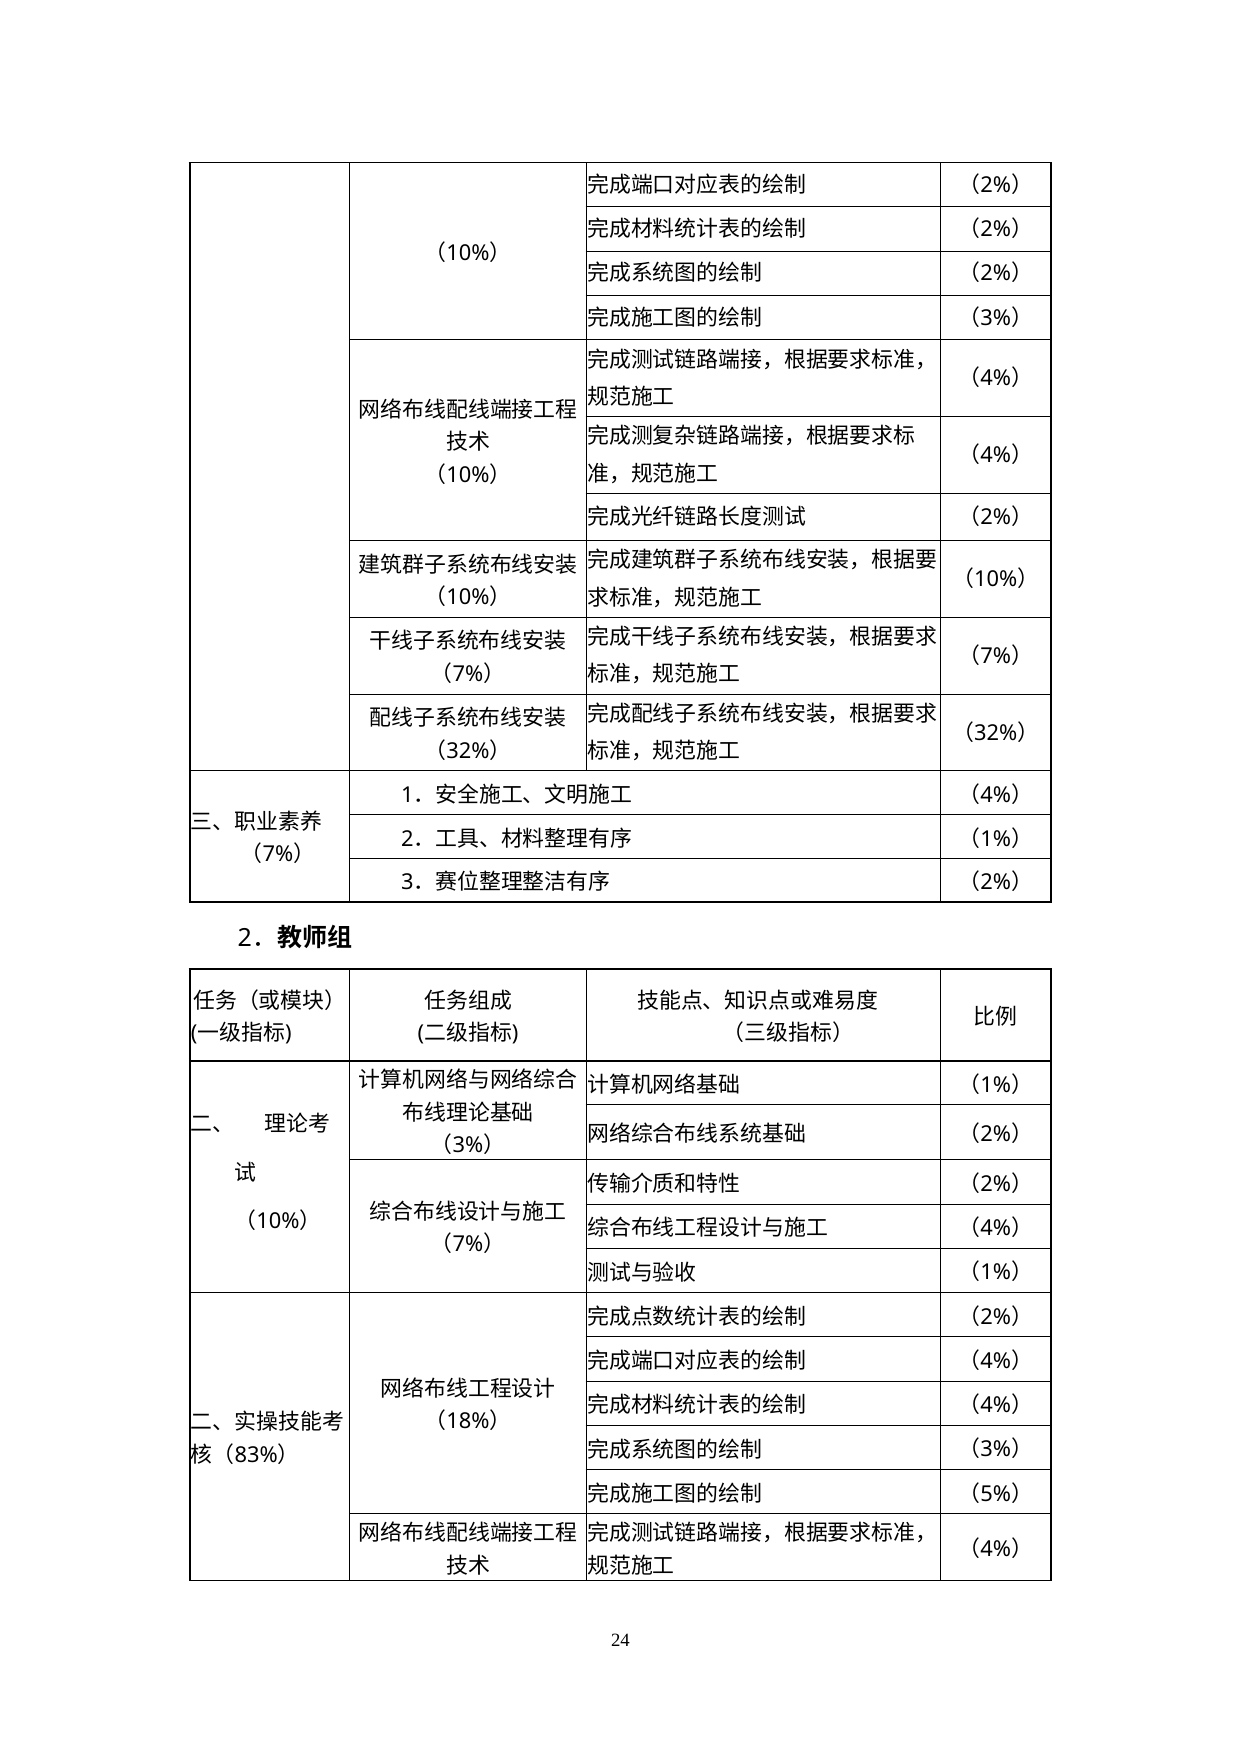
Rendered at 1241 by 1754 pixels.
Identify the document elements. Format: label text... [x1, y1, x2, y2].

table_cell （3%） [941, 1426, 1050, 1469]
table_cell （2%） [941, 494, 1050, 540]
table_cell （2%） [941, 859, 1050, 901]
table_cell 计算机网络基础 [587, 1062, 940, 1104]
table_header 技能点、知识点或难易度 （三级指标） [587, 970, 940, 1059]
table_cell 完成系统图的绘制 [587, 1426, 940, 1469]
table_header 比例 [941, 970, 1050, 1059]
table_cell 三、职业素养 （7%） [191, 771, 349, 901]
table_cell （1%） [941, 1062, 1050, 1104]
table_cell 二、实操技能考核（83%） [191, 1293, 349, 1580]
table_cell 网络布线工程设计 （10%） [350, 163, 586, 339]
table_cell 测试与验收 [587, 1249, 940, 1292]
table_cell 网络综合布线系统基础 [587, 1105, 940, 1159]
table_cell （2%） [941, 1160, 1050, 1203]
table_cell 配线子系统布线安装（32%） [350, 695, 586, 770]
table_cell 完成材料统计表的绘制 [587, 1382, 940, 1425]
table_cell 完成施工图的绘制 [587, 1470, 940, 1513]
table_cell （4%） [941, 340, 1050, 416]
table_cell 综合布线设计与施工（7%） [350, 1160, 586, 1292]
table_cell 网络布线工程设计 （18%） [350, 1293, 586, 1513]
table_cell （4%） [941, 771, 1050, 814]
table_cell （5%） [941, 1470, 1050, 1513]
table_header 任务组成 (二级指标) [350, 970, 586, 1059]
table_cell 综合布线工程设计与施工 [587, 1205, 940, 1248]
table_cell 完成配线子系统布线安装，根据要求标准，规范施工 [587, 695, 940, 770]
table_cell 2．工具、材料整理有序 [350, 815, 940, 857]
table_cell 干线子系统布线安装（7%） [350, 618, 586, 693]
table_cell 完成端口对应表的绘制 [587, 163, 940, 206]
table_cell （1%） [941, 815, 1050, 857]
table_header 任务（或模块） (一级指标) [191, 970, 349, 1059]
table_cell 完成材料统计表的绘制 [587, 207, 940, 251]
table_cell 完成建筑群子系统布线安装，根据要求标准，规范施工 [587, 541, 940, 617]
table_cell 网络布线配线端接工程技术 （8%） [350, 1514, 586, 1580]
table_cell 1．安全施工、文明施工 [350, 771, 940, 814]
table_cell （4%） [941, 417, 1050, 493]
table_cell 完成系统图的绘制 [587, 252, 940, 295]
table_cell 完成测复杂链路端接，根据要求标准，规范施工 [587, 417, 940, 493]
table_cell （4%） [941, 1337, 1050, 1381]
table_cell （1%） [941, 1249, 1050, 1292]
table_cell （4%） [941, 1205, 1050, 1248]
table_cell （4%） [941, 1382, 1050, 1425]
table_cell 完成测试链路端接，根据要求标准，规范施工 [587, 1514, 940, 1580]
table_cell 计算机网络与网络综合布线理论基础 （3%） [350, 1062, 586, 1159]
table_cell （10%） [941, 541, 1050, 617]
table_cell 完成测试链路端接，根据要求标准，规范施工 [587, 340, 940, 416]
table_cell 完成点数统计表的绘制 [587, 1293, 940, 1336]
table_cell （32%） [941, 695, 1050, 770]
text 2．教师组 [187, 903, 1053, 968]
table_cell （7%） [941, 618, 1050, 693]
table_cell 完成光纤链路长度测试 [587, 494, 940, 540]
table_cell 3．赛位整理整洁有序 [350, 859, 940, 901]
table_cell 建筑群子系统布线安装（10%） [350, 541, 586, 617]
table_cell （4%） [941, 1514, 1050, 1580]
table_cell 传输介质和特性 [587, 1160, 940, 1203]
table_cell 完成干线子系统布线安装，根据要求标准，规范施工 [587, 618, 940, 693]
table_cell （3%） [941, 296, 1050, 339]
table_cell （2%） [941, 207, 1050, 251]
table_cell 完成端口对应表的绘制 [587, 1337, 940, 1381]
table_cell 理论考试 （10%） [191, 1062, 349, 1292]
table_cell 完成施工图的绘制 [587, 296, 940, 339]
table_cell （2%） [941, 1105, 1050, 1159]
table_cell （2%） [941, 1293, 1050, 1336]
table_cell （2%） [941, 252, 1050, 295]
table_cell （2%） [941, 163, 1050, 206]
table_cell 网络布线配线端接工程技术 （10%） [350, 340, 586, 540]
